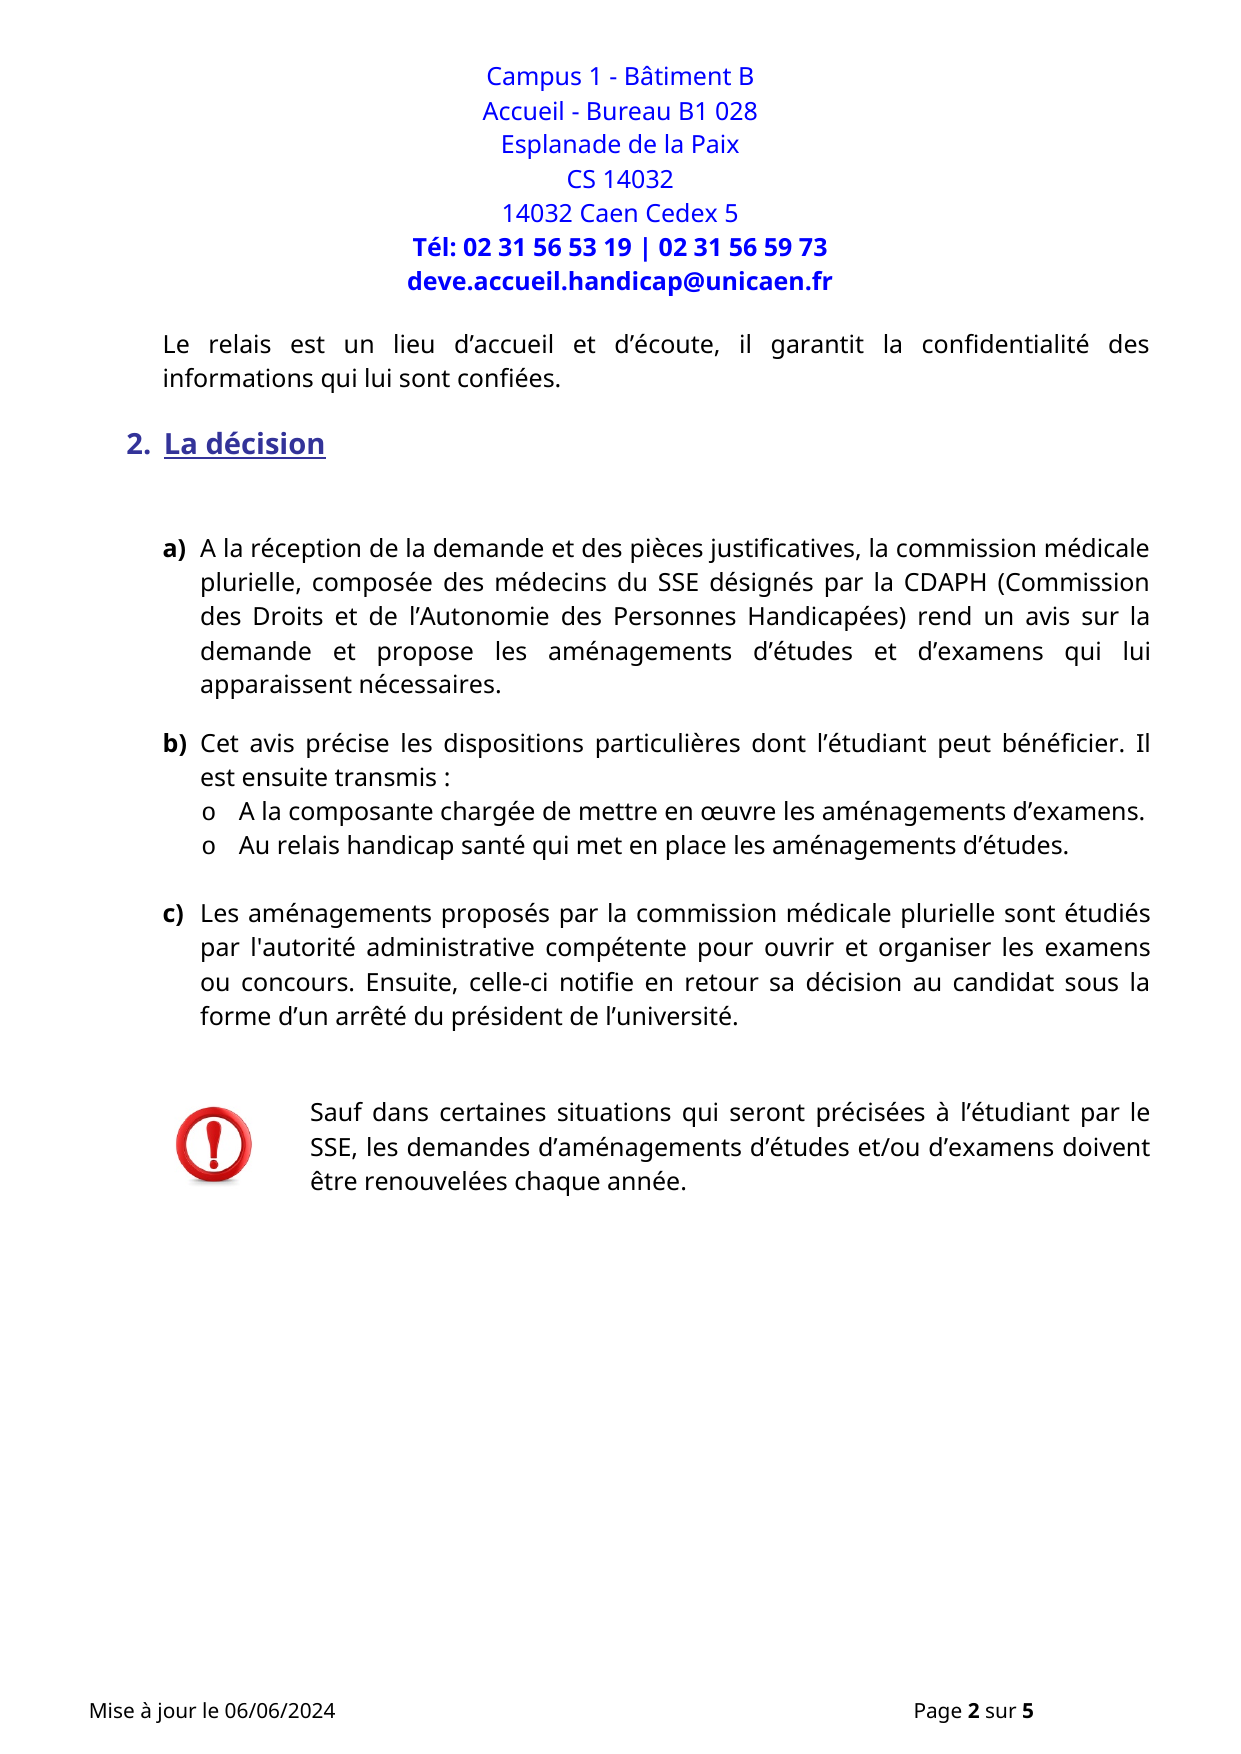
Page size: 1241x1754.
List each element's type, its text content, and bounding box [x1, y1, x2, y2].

list A la réception de la demande et des pièces justificatives, la commission médicale plurielle, composée des médecins du SSE désignés par la CDAPH (Commission des Droits et de l’Autonomie des Personnes Handicapées) rend un avis sur la demande et propose les aménagements d’études et d’examens qui lui apparaissent nécessaires. [162, 531, 1152, 701]
list A la composante chargée de mettre en œuvre les aménagements d’examens. [201, 793, 1152, 828]
list Au relais handicap santé qui met en place les aménagements d’études. [201, 828, 1152, 862]
text Campus 1 - Bâtiment B [89, 59, 1152, 93]
text Tél: 02 31 56 53 19 | 02 31 56 59 73 [89, 229, 1152, 263]
text deve.accueil.handicap@unicaen.fr [89, 263, 1152, 297]
list Cet avis précise les dispositions particulières dont l’étudiant peut bénéficier. Il est ensuite transmis : [162, 725, 1152, 793]
text 14032 Caen Cedex 5 [89, 195, 1152, 229]
text Sauf dans certaines situations qui seront précisées à l’étudiant par le SSE, les demandes d’aménagements d’études et/ou d’examens doivent être renouvelées chaque année. [310, 1095, 1152, 1197]
text CS 14032 [89, 161, 1152, 195]
list La décision [126, 423, 1152, 463]
text Accueil - Bureau B1 028 [89, 93, 1152, 127]
text Le relais est un lieu d’accueil et d’écoute, il garantit la confidentialité des informations qui lui sont confiées. [162, 326, 1152, 394]
text Esplanade de la Paix [89, 127, 1152, 161]
picture [163, 1095, 264, 1195]
list Les aménagements proposés par la commission médicale plurielle sont étudiés par l'autorité administrative compétente pour ouvrir et organiser les examens ou concours. Ensuite, celle-ci notifie en retour sa décision au candidat sous la forme d’un arrêté du président de l’université. [162, 896, 1152, 1032]
